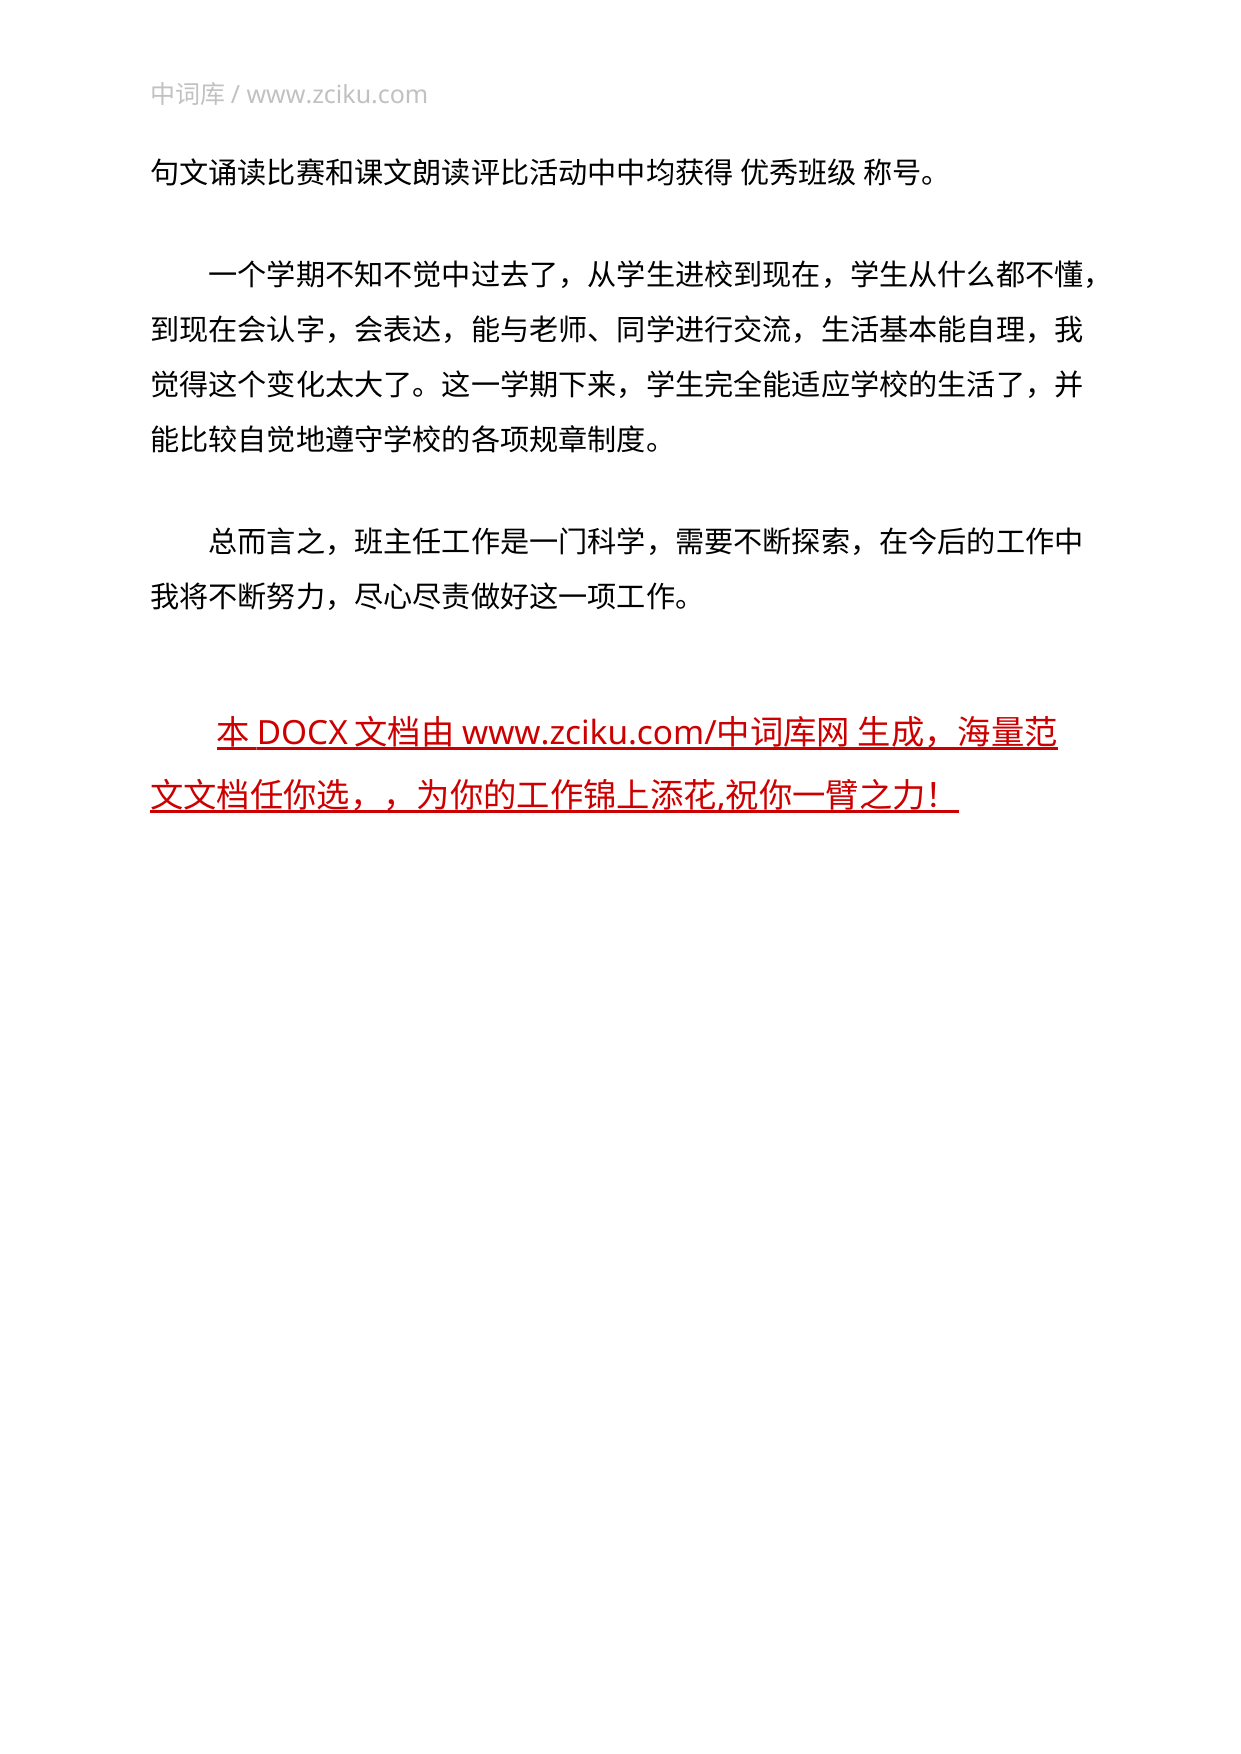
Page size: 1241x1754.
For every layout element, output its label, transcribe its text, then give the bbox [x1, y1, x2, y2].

text 总而言之，班主任工作是一门科学，需要不断探索，在今后的工作中我将不断努力，尽心尽责做好这一项工作。 [150, 518, 1090, 615]
text 本DOCX文档由 www.zciku.com/中词库网 生成，海量范文文档任你选，，为你的工作锦上添花,祝你一臂之力！ [150, 706, 1090, 817]
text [150, 150, 1090, 192]
text 一个学期不知不觉中过去了，从学生进校到现在，学生从什么都不懂，到现在会认字，会表达，能与老师、同学进行交流，生活基本能自理，我觉得这个变化太大了。这一学期下来，学生完全能适应学校的生活了，并能比较自觉地遵守学校的各项规章制度。 [150, 252, 1090, 459]
